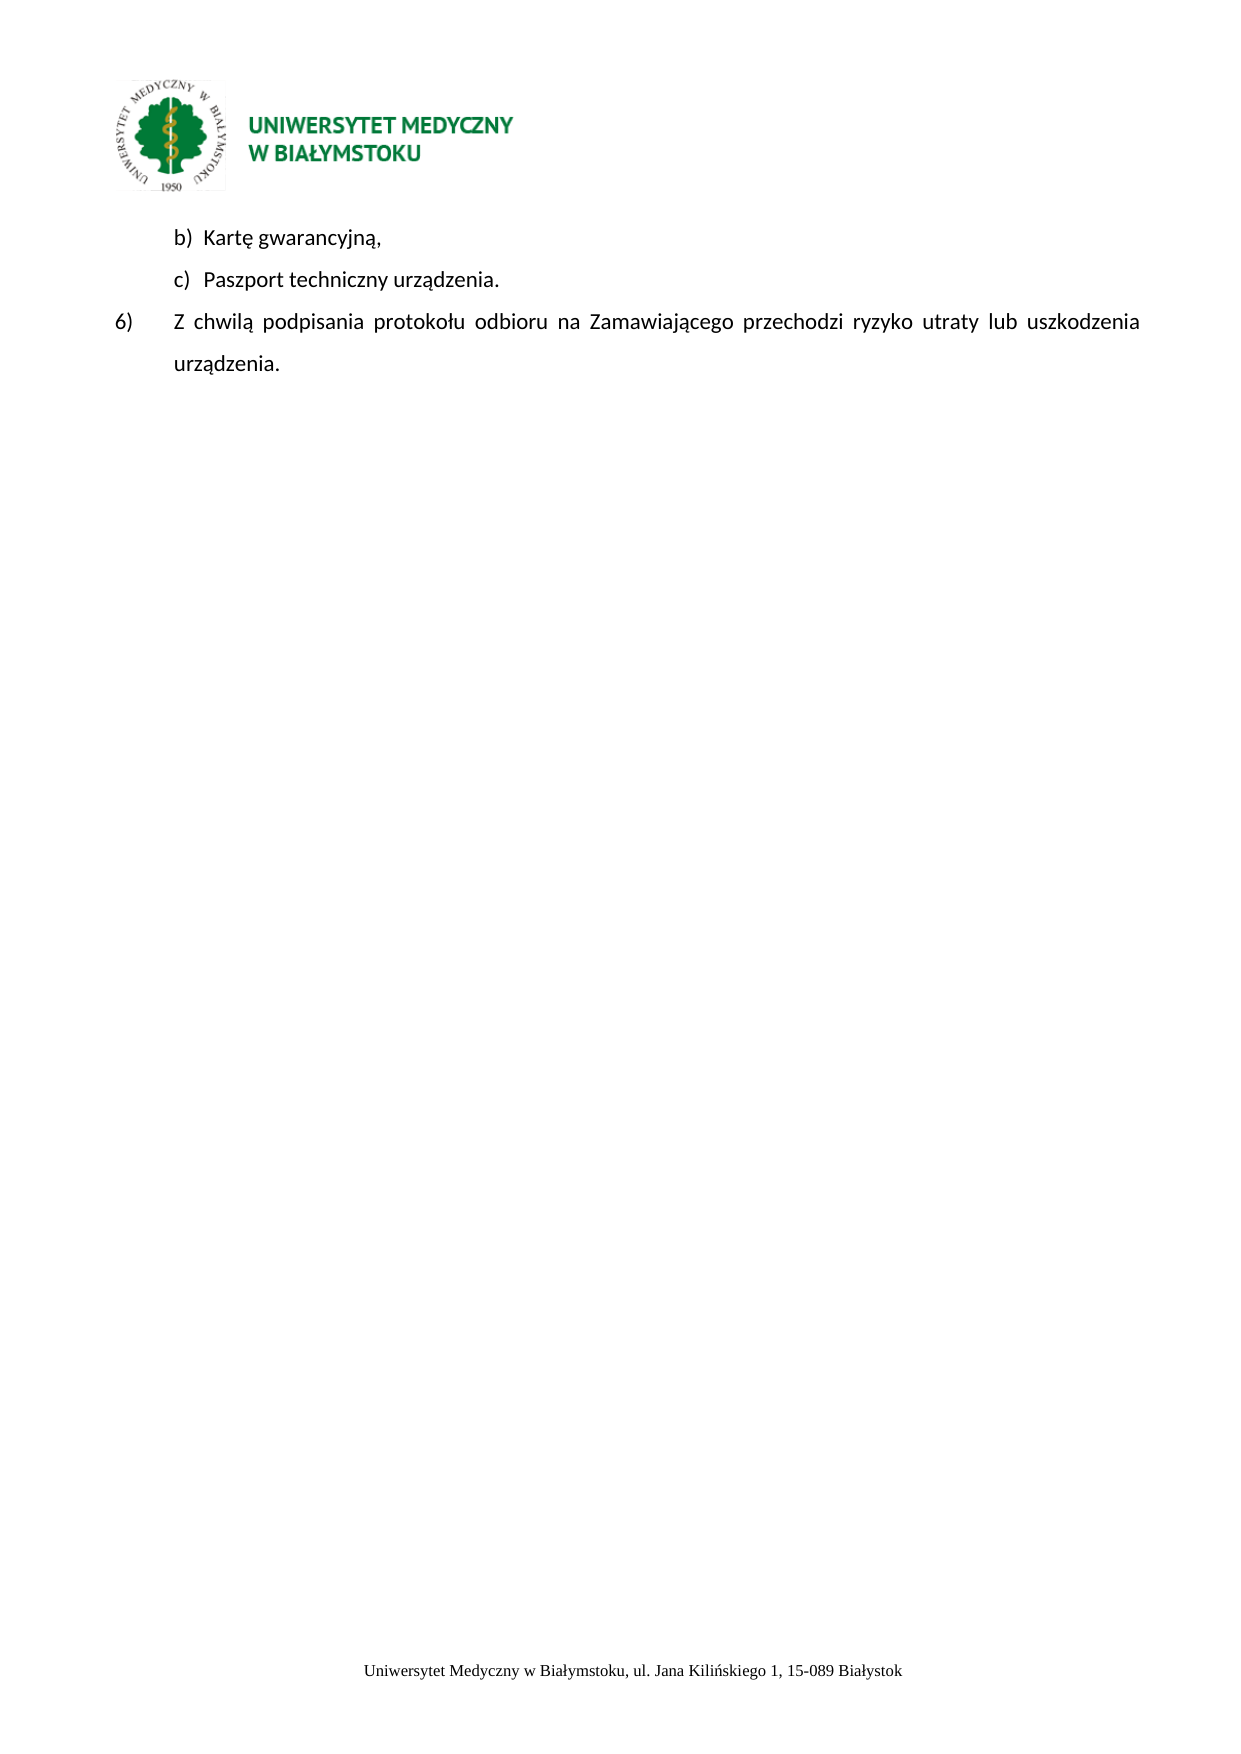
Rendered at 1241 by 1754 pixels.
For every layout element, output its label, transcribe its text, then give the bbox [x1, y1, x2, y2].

picture [114, 73, 629, 198]
text b) Kartę gwarancyjną, [174, 223, 1142, 252]
list Paszport techniczny urządzenia. [174, 266, 1142, 293]
list Z chwilą podpisania protokołu odbioru na Zamawiającego przechodzi ryzyko utraty lub uszkodzenia urządzenia. [114, 307, 1142, 377]
